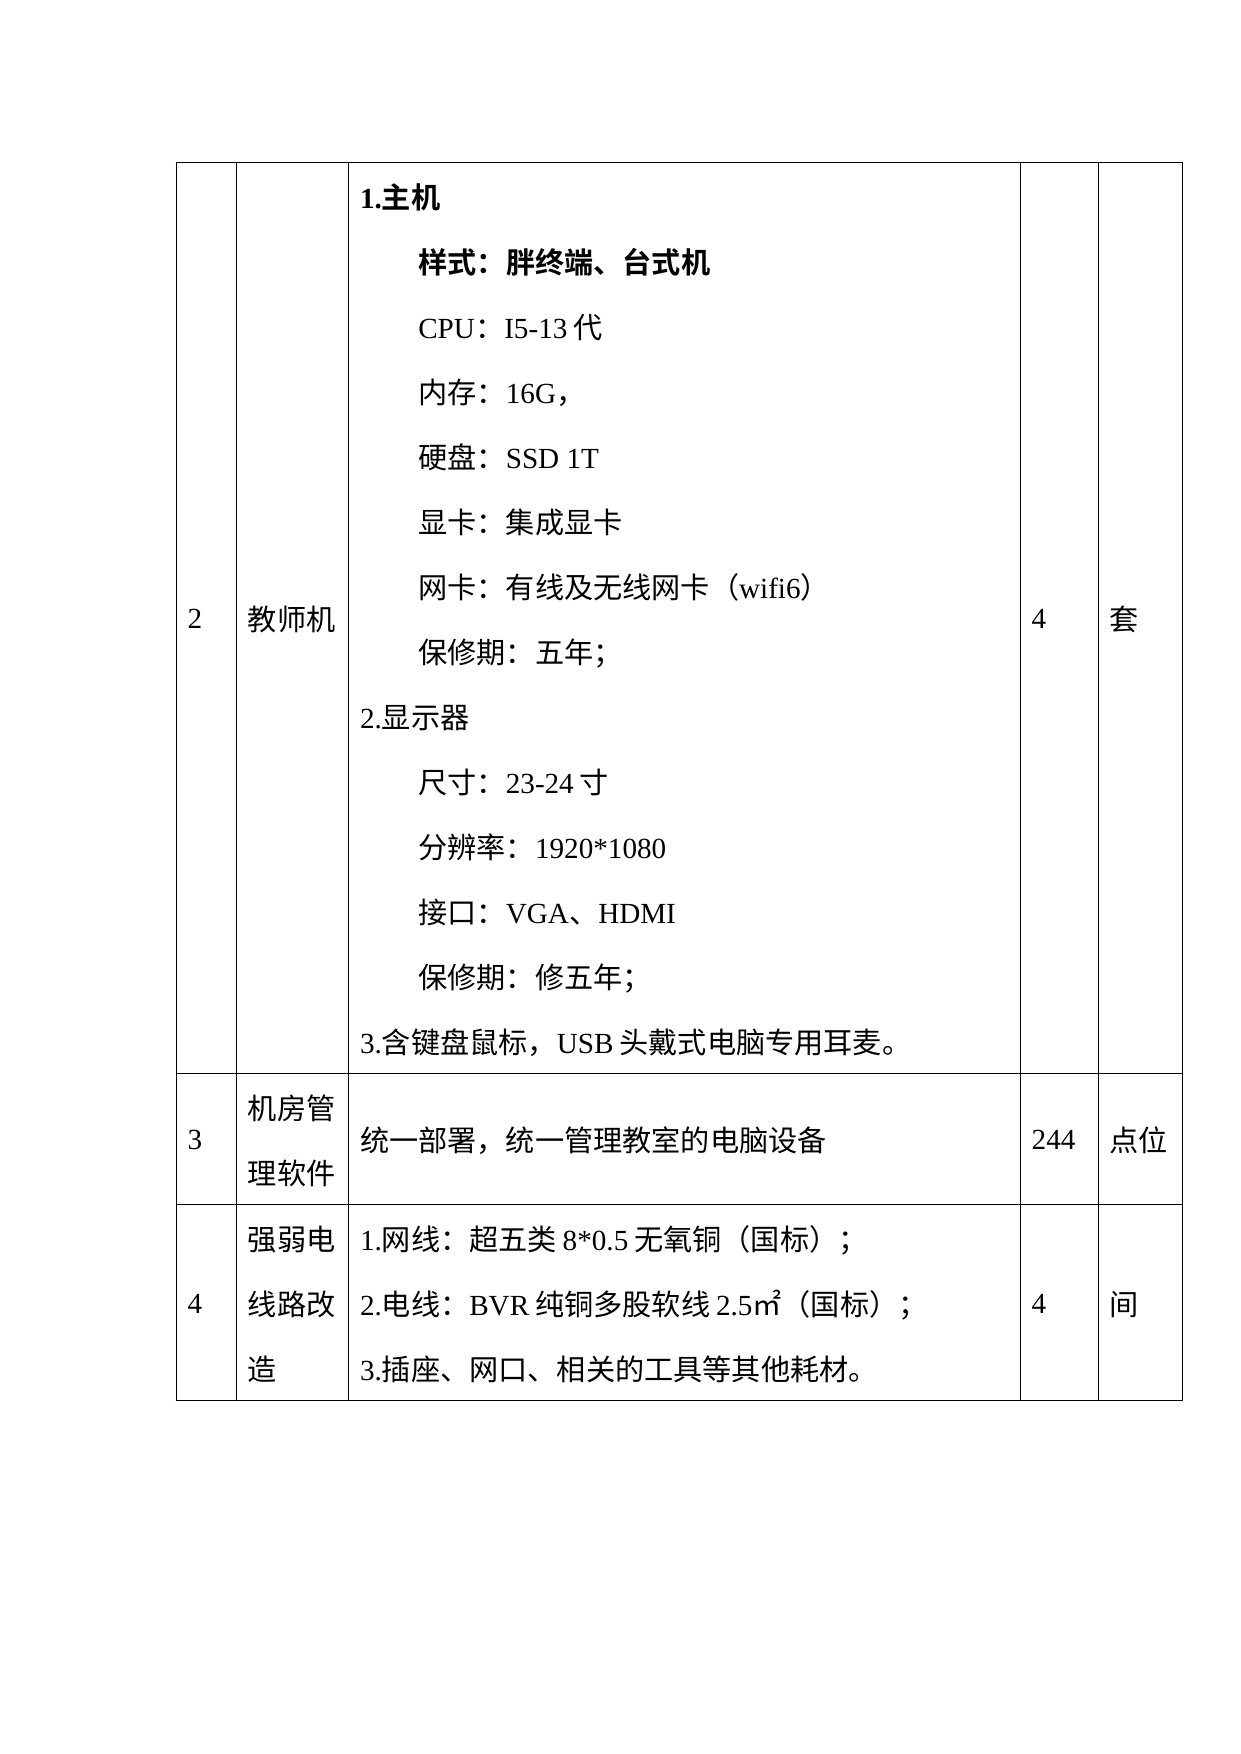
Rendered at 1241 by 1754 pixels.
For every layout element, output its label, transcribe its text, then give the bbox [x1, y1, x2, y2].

table_cell 3 [177, 1074, 236, 1204]
table_cell 244 [1021, 1074, 1098, 1204]
table_cell 间 [1099, 1205, 1182, 1400]
table_cell 机房管理软件 [237, 1074, 348, 1204]
table_cell 2 [177, 163, 236, 1073]
table_cell 4 [177, 1205, 236, 1400]
table_cell 1.主机 样式：胖终端、台式机 CPU：I5-13代 内存：16G， 硬盘：SSD 1T 显卡：集成显卡 网卡：有线及无线网卡（wifi6） 保修期：五年； 2.显示器 尺寸：23-24寸 分辨率：1920*1080 接口：VGA、HDMI 保修期：修五年； 3.含键盘鼠标，USB头戴式电脑专用耳麦。 [349, 163, 1020, 1073]
table_cell 4 [1021, 163, 1098, 1073]
table_cell 4 [1021, 1205, 1098, 1400]
table_cell 1.网线：超五类8*0.5无氧铜（国标）； 2.电线：BVR纯铜多股软线2.5㎡（国标）； 3.插座、网口、相关的工具等其他耗材。 [349, 1205, 1020, 1400]
table_cell 教师机 [237, 163, 348, 1073]
table_cell 统一部署，统一管理教室的电脑设备 [349, 1074, 1020, 1204]
table_cell 强弱电线路改造 [237, 1205, 348, 1400]
table_cell 套 [1099, 163, 1182, 1073]
table_cell 点位 [1099, 1074, 1182, 1204]
